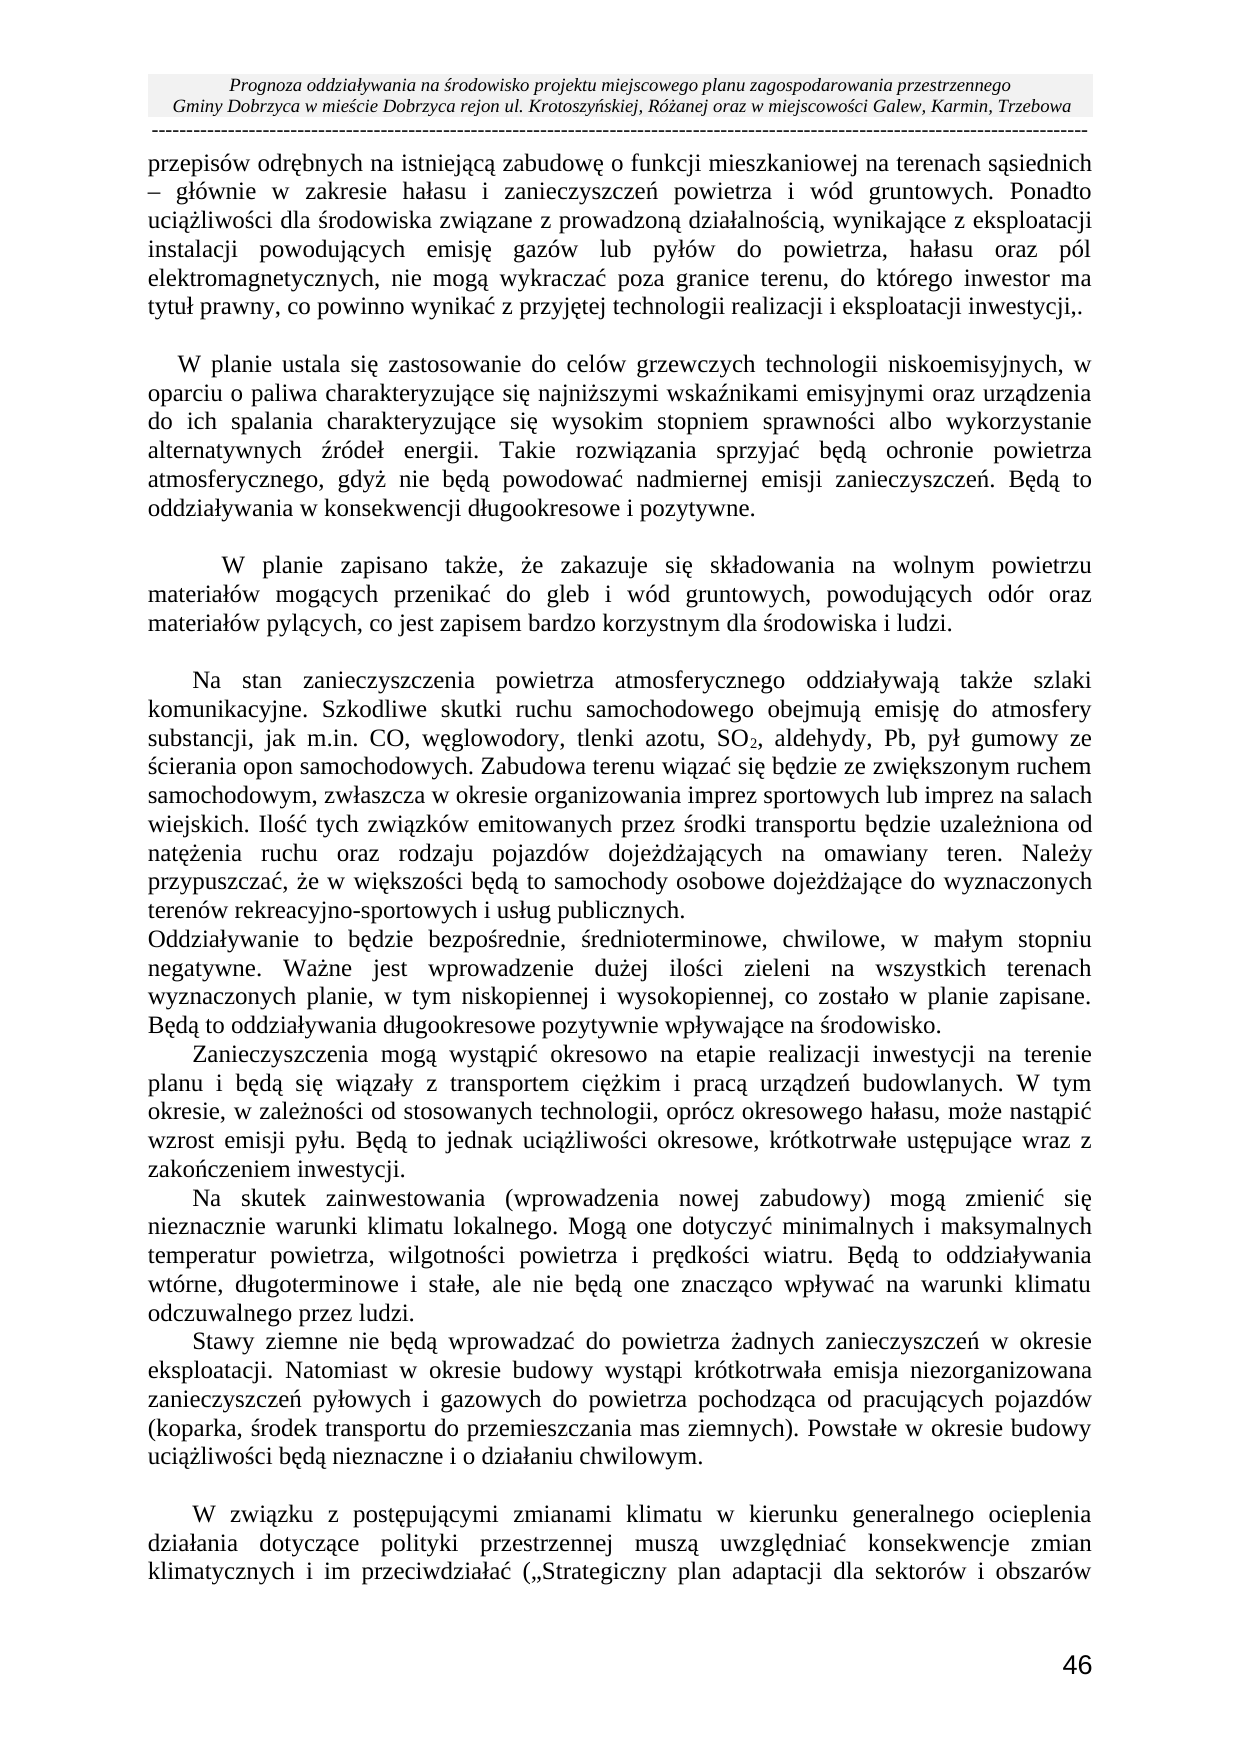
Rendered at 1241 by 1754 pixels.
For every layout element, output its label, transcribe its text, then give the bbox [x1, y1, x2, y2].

text Oddziaływanie to będzie bezpośrednie, średnioterminowe, chwilowe, w małym stopniu negatywne. Ważne jest wprowadzenie dużej ilości zieleni na wszystkich terenach wyznaczonych planie, w tym niskopiennej i wysokopiennej, co zostało w planie zapisane. Będą to oddziaływania długookresowe pozytywnie wpływające na środowisko. [148, 924, 1093, 1039]
list Stawy ziemne nie będą wprowadzać do powietrza żadnych zanieczyszczeń w okresie eksploatacji. Natomiast w okresie budowy wystąpi krótkotrwała emisja niezorganizowana zanieczyszczeń pyłowych i gazowych do powietrza pochodząca od pracujących pojazdów (koparka, środek transportu do przemieszczania mas ziemnych). Powstałe w okresie budowy uciążliwości będą nieznaczne i o działaniu chwilowym. [148, 1326, 1093, 1470]
list Na skutek zainwestowania (wprowadzenia nowej zabudowy) mogą zmienić się nieznacznie warunki klimatu lokalnego. Mogą one dotyczyć minimalnych i maksymalnych temperatur powietrza, wilgotności powietrza i prędkości wiatru. Będą to oddziaływania wtórne, długoterminowe i stałe, ale nie będą one znacząco wpływać na warunki klimatu odczuwalnego przez ludzi. [148, 1183, 1093, 1326]
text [148, 1499, 1093, 1585]
text Zanieczyszczenia mogą wystąpić okresowo na etapie realizacji inwestycji na terenie planu i będą się wiązały z transportem ciężkim i pracą urządzeń budowlanych. W tym okresie, w zależności od stosowanych technologii, oprócz okresowego hałasu, może nastąpić wzrost emisji pyłu. Będą to jednak uciążliwości okresowe, krótkotrwałe ustępujące wraz z zakończeniem inwestycji. [148, 1039, 1093, 1183]
text W planie ustala się zastosowanie do celów grzewczych technologii niskoemisyjnych, w oparciu o paliwa charakteryzujące się najniższymi wskaźnikami emisyjnymi oraz urządzenia do ich spalania charakteryzujące się wysokim stopniem sprawności albo wykorzystanie alternatywnych źródeł energii. Takie rozwiązania sprzyjać będą ochronie powietrza atmosferycznego, gdyż nie będą powodować nadmiernej emisji zanieczyszczeń. Będą to oddziaływania w konsekwencji długookresowe i pozytywne. [148, 349, 1093, 521]
text Na stan zanieczyszczenia powietrza atmosferycznego oddziaływają także szlaki komunikacyjne. Szkodliwe skutki ruchu samochodowego obejmują emisję do atmosfery substancji, jak m.in. CO, węglowodory, tlenki azotu, SO2, aldehydy, Pb, pył gumowy ze ścierania opon samochodowych. Zabudowa terenu wiązać się będzie ze zwiększonym ruchem samochodowym, zwłaszcza w okresie organizowania imprez sportowych lub imprez na salach wiejskich. Ilość tych związków emitowanych przez środki transportu będzie uzależniona od natężenia ruchu oraz rodzaju pojazdów dojeżdżających na omawiany teren. Należy przypuszczać, że w większości będą to samochody osobowe dojeżdżające do wyznaczonych terenów rekreacyjno-sportowych i usług publicznych. [148, 665, 1093, 924]
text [148, 148, 1093, 320]
text W planie zapisano także, że zakazuje się składowania na wolnym powietrzu materiałów mogących przenikać do gleb i wód gruntowych, powodujących odór oraz materiałów pylących, co jest zapisem bardzo korzystnym dla środowiska i ludzi. [148, 550, 1093, 636]
